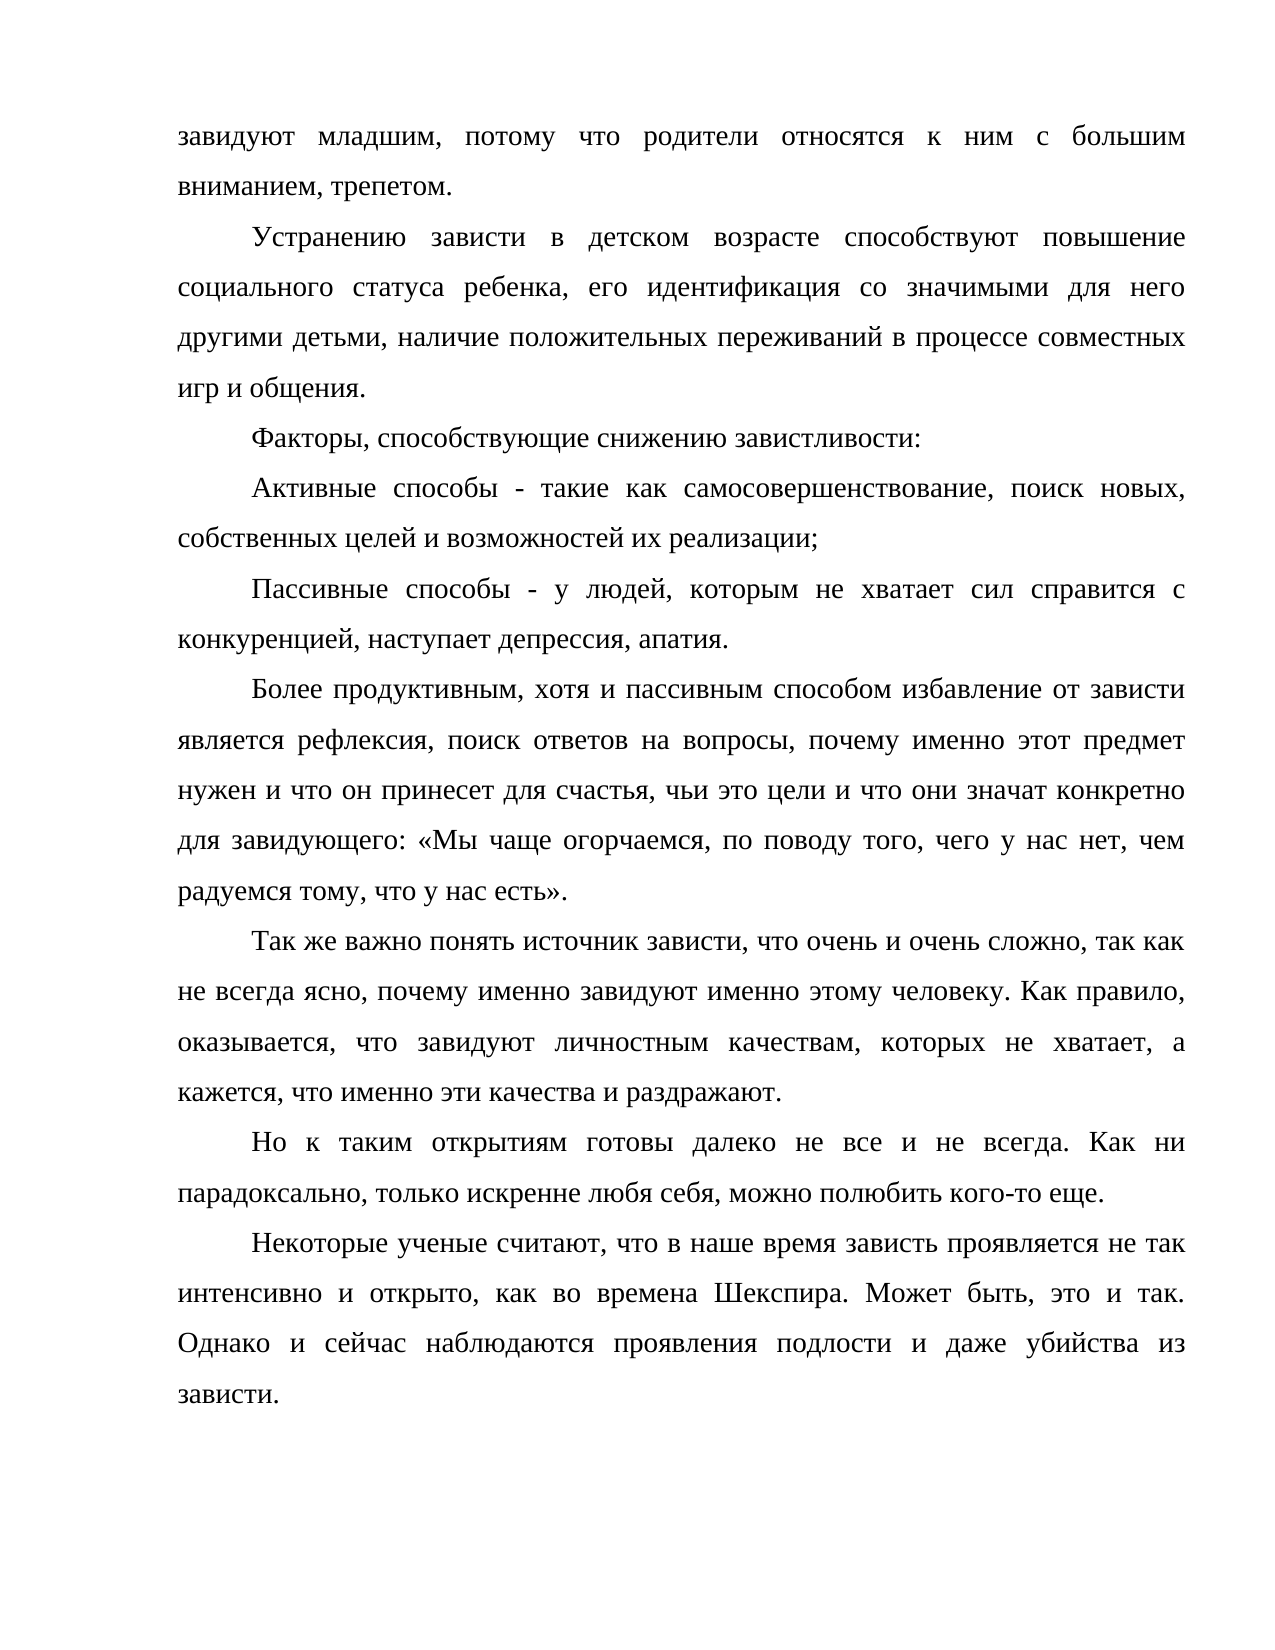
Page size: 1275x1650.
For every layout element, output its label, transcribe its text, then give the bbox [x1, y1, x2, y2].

text Активные способы - такие как самосовершенствование, поиск новых, собственных целей и возможностей их реализации; [177, 470, 1186, 554]
text Более продуктивным, хотя и пассивным способом избавление от зависти является рефлексия, поиск ответов на вопросы, почему именно этот предмет нужен и что он принесет для счастья, чьи это цели и что они значат конкретно для завидующего: «Мы чаще огорчаемся, по поводу того, чего у нас нет, чем радуемся тому, что у нас есть». [177, 672, 1186, 906]
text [177, 118, 1186, 202]
text Так же важно понять источник зависти, что очень и очень сложно, так как не всегда ясно, почему именно завидуют именно этому человеку. Как правило, оказывается, что завидуют личностным качествам, которых не хватает, а кажется, что именно эти качества и раздражают. [177, 923, 1186, 1108]
text Некоторые ученые считают, что в наше время зависть проявляется не так интенсивно и открыто, как во времена Шекспира. Может быть, это и так. Однако и сейчас наблюдаются проявления подлости и даже убийства из зависти. [177, 1225, 1186, 1409]
text Устранению зависти в детском возрасте способствуют повышение социального статуса ребенка, его идентификация со значимыми для него другими детьми, наличие положительных переживаний в процессе совместных игр и общения. [177, 219, 1186, 403]
text Но к таким открытиям готовы далеко не все и не всегда. Как ни парадоксально, только искренне любя себя, можно полюбить кого-то еще. [177, 1124, 1186, 1208]
text Факторы, способствующие снижению завистливости: [177, 420, 1186, 453]
text Пассивные способы - у людей, которым не хватает сил справится с конкуренцией, наступает депрессия, апатия. [177, 571, 1186, 655]
